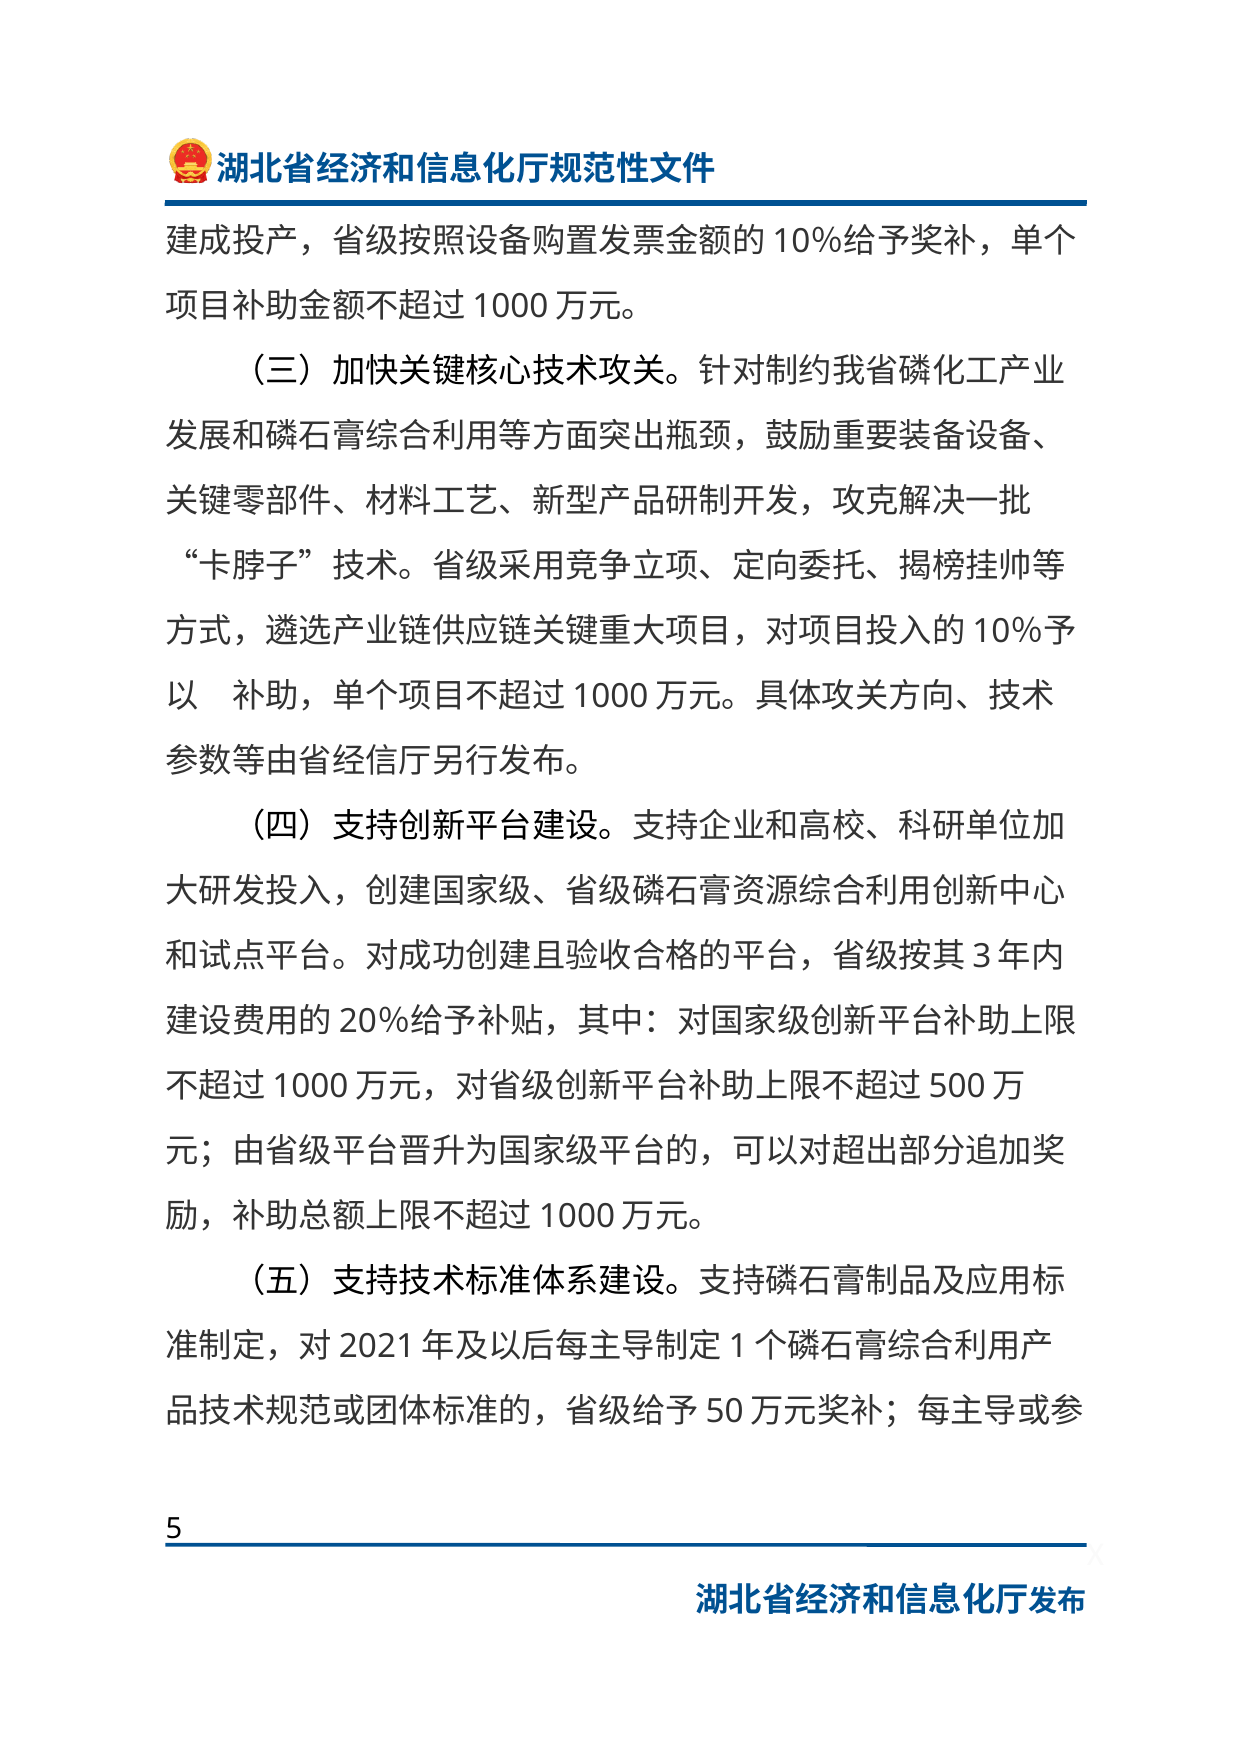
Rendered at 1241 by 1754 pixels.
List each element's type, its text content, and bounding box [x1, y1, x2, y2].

picture [165, 136, 216, 187]
text （三）加快关键核心技术攻关。针对制约我省磷化工产业发展和磷石膏综合利用等方面突出瓶颈，鼓励重要装备设备、关键零部件、材料工艺、新型产品研制开发，攻克解决一批“卡脖子”技术。省级采用竞争立项、定向委托、揭榜挂帅等方式，遴选产业链供应链关键重大项目，对项目投入的10％予以 补助，单个项目不超过1000万元。具体攻关方向、技术参数等由省经信厅另行发布。 [165, 336, 1087, 791]
text （五）支持技术标准体系建设。支持磷石膏制品及应用标准制定，对2021年及以后每主导制定1个磷石膏综合利用产品技术规范或团体标准的，省级给予50万元奖补；每主导或参与制定1个磷石膏综合利用国家标准的，省级给予、100万元奖补。主导制定地方标准的，由市县按规定标准奖补。 [165, 1246, 1087, 1441]
text （四）支持创新平台建设。支持企业和高校、科研单位加大研发投入，创建国家级、省级磷石膏资源综合利用创新中心和试点平台。对成功创建且验收合格的平台，省级按其3年内 建设费用的20％给予补贴，其中：对国家级创新平台补助上限不超过1000万元，对省级创新平台补助上限不超过500万元；由省级平台晋升为国家级平台的，可以对超出部分追加奖励，补助总额上限不超过1000万元。 [165, 791, 1087, 1246]
text （二）支持磷石膏无害化处理设施建设。对投资新建无害化处理磷石膏100万吨／年以上的项目，自开工之日起两年内建成投产，省级按照设备购置发票金额的10％给予奖补，单个项目补助金额不超过1000万元。 [165, 206, 1087, 336]
